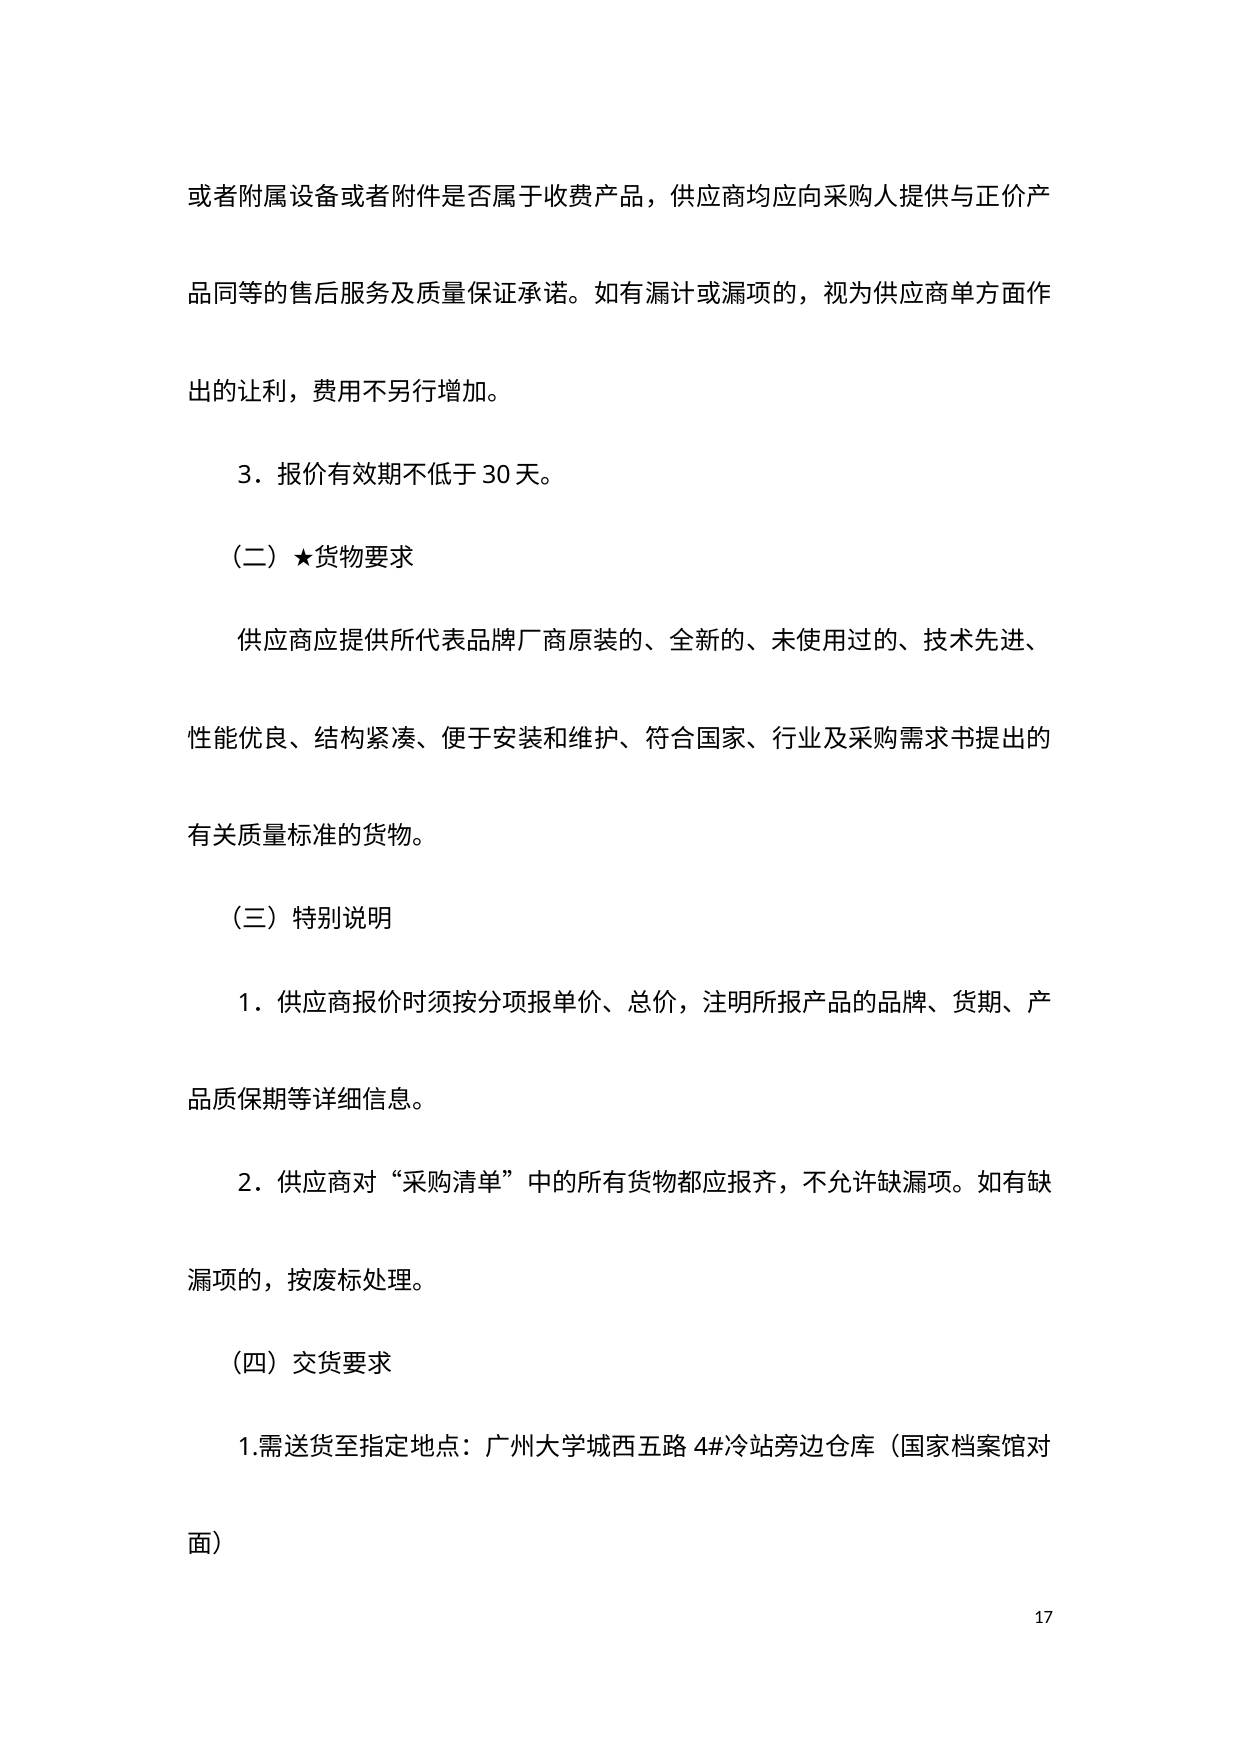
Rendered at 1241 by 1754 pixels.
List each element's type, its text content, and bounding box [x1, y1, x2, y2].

text 1.需送货至指定地点：广州大学城西五路4#冷站旁边仓库（国家档案馆对面） [187, 1412, 1053, 1574]
list 供应商报价时须按分项报单价、总价，注明所报产品的品牌、货期、产品质保期等详细信息。 [187, 968, 1053, 1130]
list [187, 162, 1053, 422]
list ★货物要求 [173, 523, 1053, 588]
list 报价有效期不低于30天。 [187, 440, 1053, 505]
list 供应商对“采购清单”中的所有货物都应报齐，不允许缺漏项。如有缺漏项的，按废标处理。 [187, 1148, 1053, 1311]
list 交货要求 [173, 1329, 1053, 1394]
text 供应商应提供所代表品牌厂商原装的、全新的、未使用过的、技术先进、性能优良、结构紧凑、便于安装和维护、符合国家、行业及采购需求书提出的有关质量标准的货物。 [187, 606, 1053, 866]
list 特别说明 [173, 884, 1053, 949]
